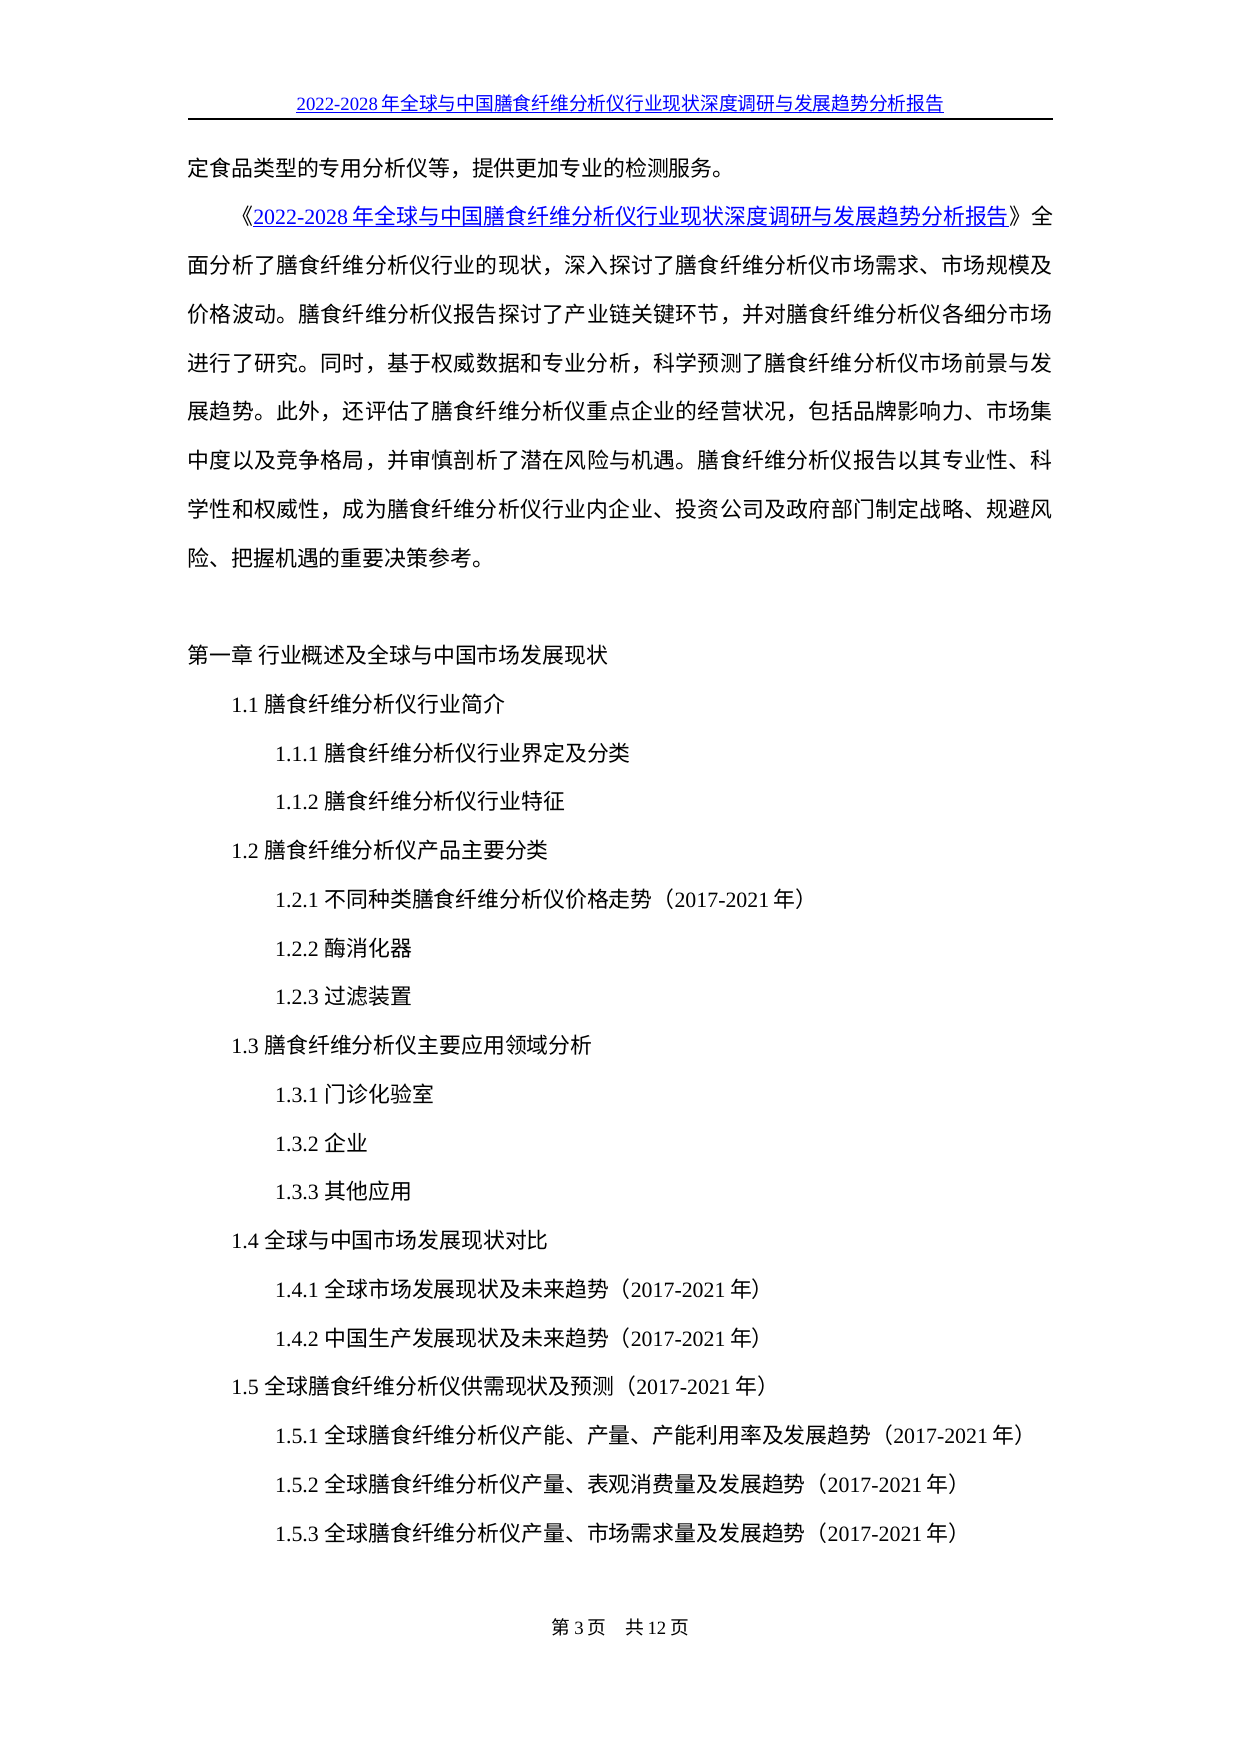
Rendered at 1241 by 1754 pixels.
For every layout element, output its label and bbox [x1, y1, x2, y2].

text [187, 150, 1053, 1548]
